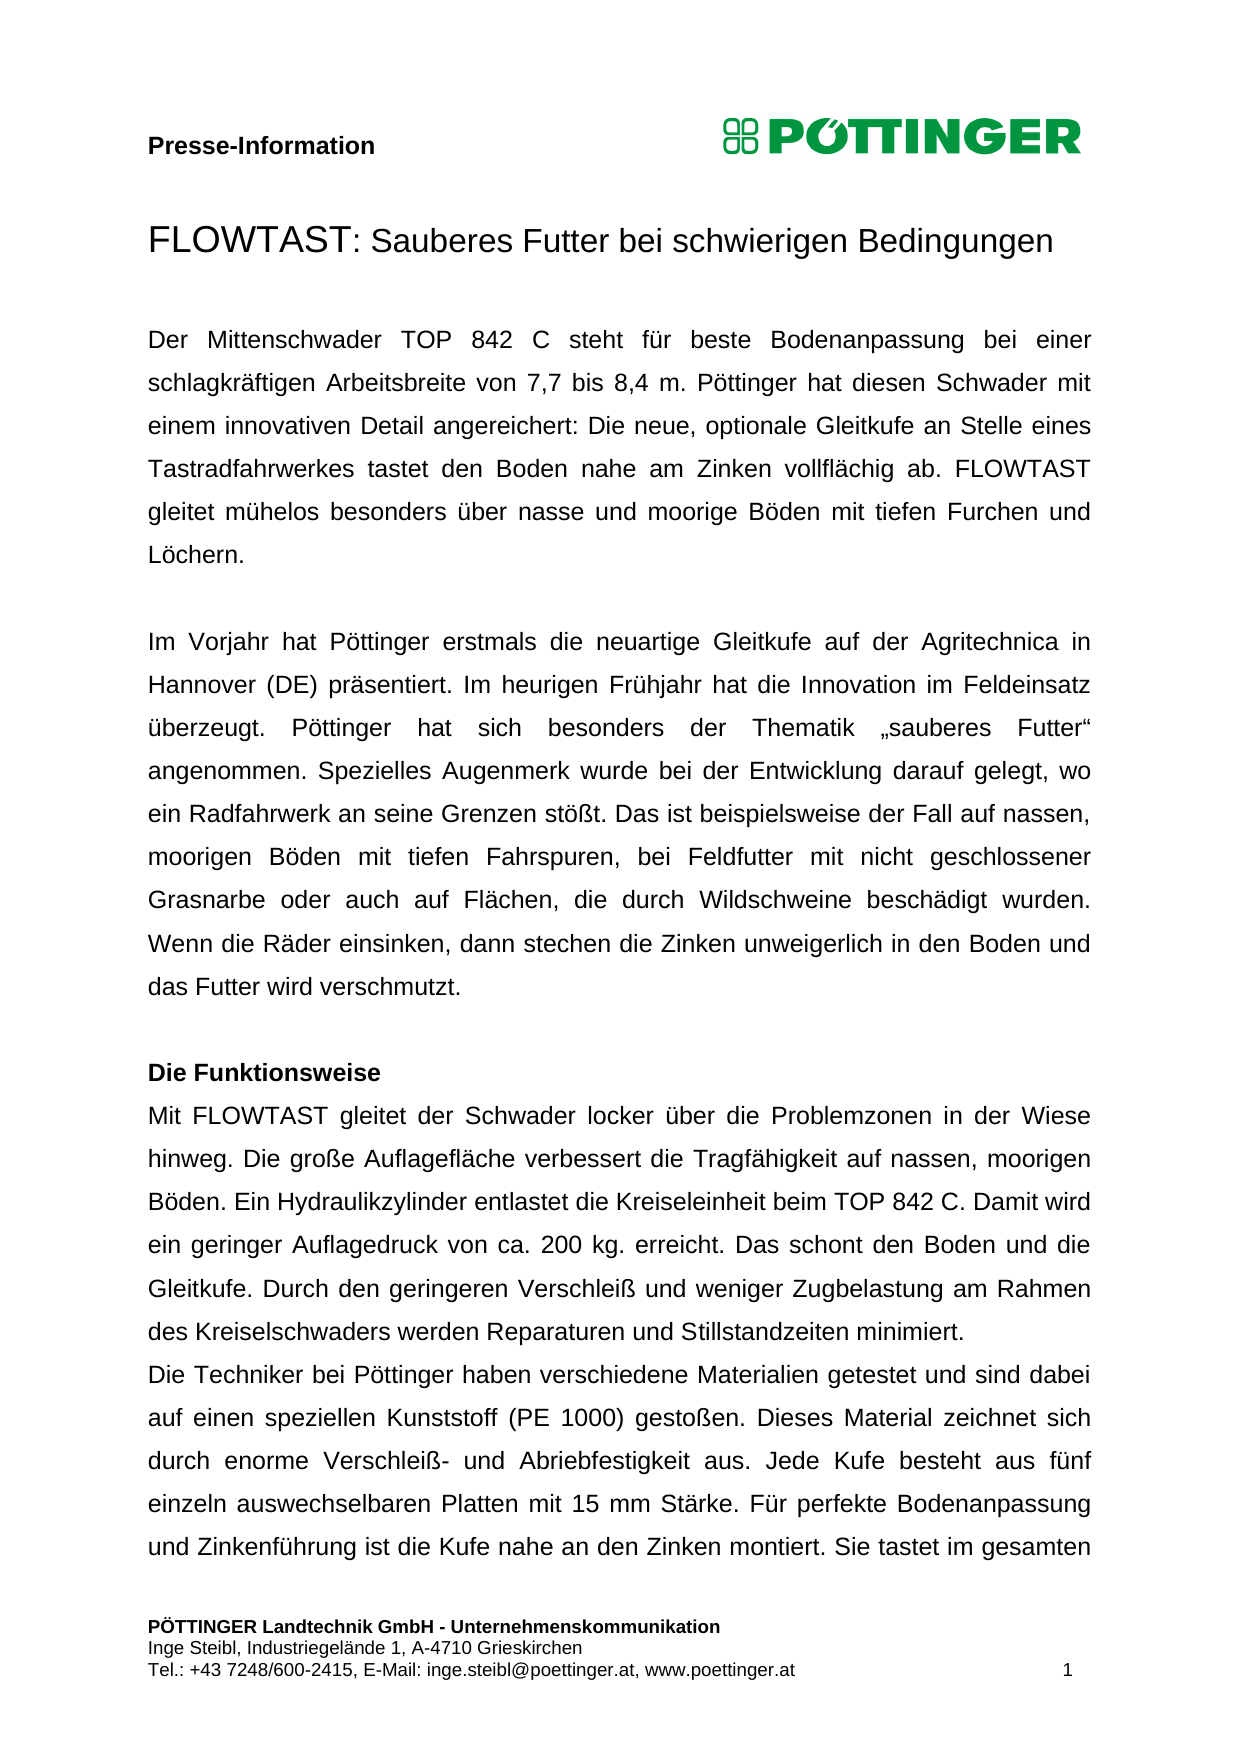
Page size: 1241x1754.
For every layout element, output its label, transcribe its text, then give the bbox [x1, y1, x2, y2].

text Die Funktionsweise [148, 1058, 1093, 1087]
text FLOWTAST: Sauberes Futter bei schwierigen Bedingungen [148, 217, 1093, 260]
text Im Vorjahr hat Pöttinger erstmals die neuartige Gleitkufe auf der Agritechnica in Hannover (DE) präsentiert. Im heurigen Frühjahr hat die Innovation im Feldeinsatz überzeugt. Pöttinger hat sich besonders der Thematik „sauberes Futter“ angenommen. Spezielles Augenmerk wurde bei der Entwicklung darauf gelegt, wo ein Radfahrwerk an seine Grenzen stößt. Das ist beispielsweise der Fall auf nassen, moorigen Böden mit tiefen Fahrspuren, bei Feldfutter mit nicht geschlossener Grasnarbe oder auch auf Flächen, die durch Wildschweine beschädigt wurden. Wenn die Räder einsinken, dann stechen die Zinken unweigerlich in den Boden und das Futter wird verschmutzt. [148, 627, 1093, 1001]
text Mit FLOWTAST gleitet der Schwader locker über die Problemzonen in der Wiese hinweg. Die große Auflagefläche verbessert die Tragfähigkeit auf nassen, moorigen Böden. Ein Hydraulikzylinder entlastet die Kreiseleinheit beim TOP 842 C. Damit wird ein geringer Auflagedruck von ca. 200 kg. erreicht. Das schont den Boden und die Gleitkufe. Durch den geringeren Verschleiß und weniger Zugbelastung am Rahmen des Kreiselschwaders werden Reparaturen und Stillstandzeiten minimiert. [148, 1101, 1093, 1346]
text Der Mittenschwader TOP 842 C steht für beste Bodenanpassung bei einer schlagkräftigen Arbeitsbreite von 7,7 bis 8,4 m. Pöttinger hat diesen Schwader mit einem innovativen Detail angereichert: Die neue, optionale Gleitkufe an Stelle eines Tastradfahrwerkes tastet den Boden nahe am Zinken vollflächig ab. FLOWTAST gleitet mühelos besonders über nasse und moorige Böden mit tiefen Furchen und Löchern. [148, 325, 1093, 569]
picture [722, 116, 1082, 155]
